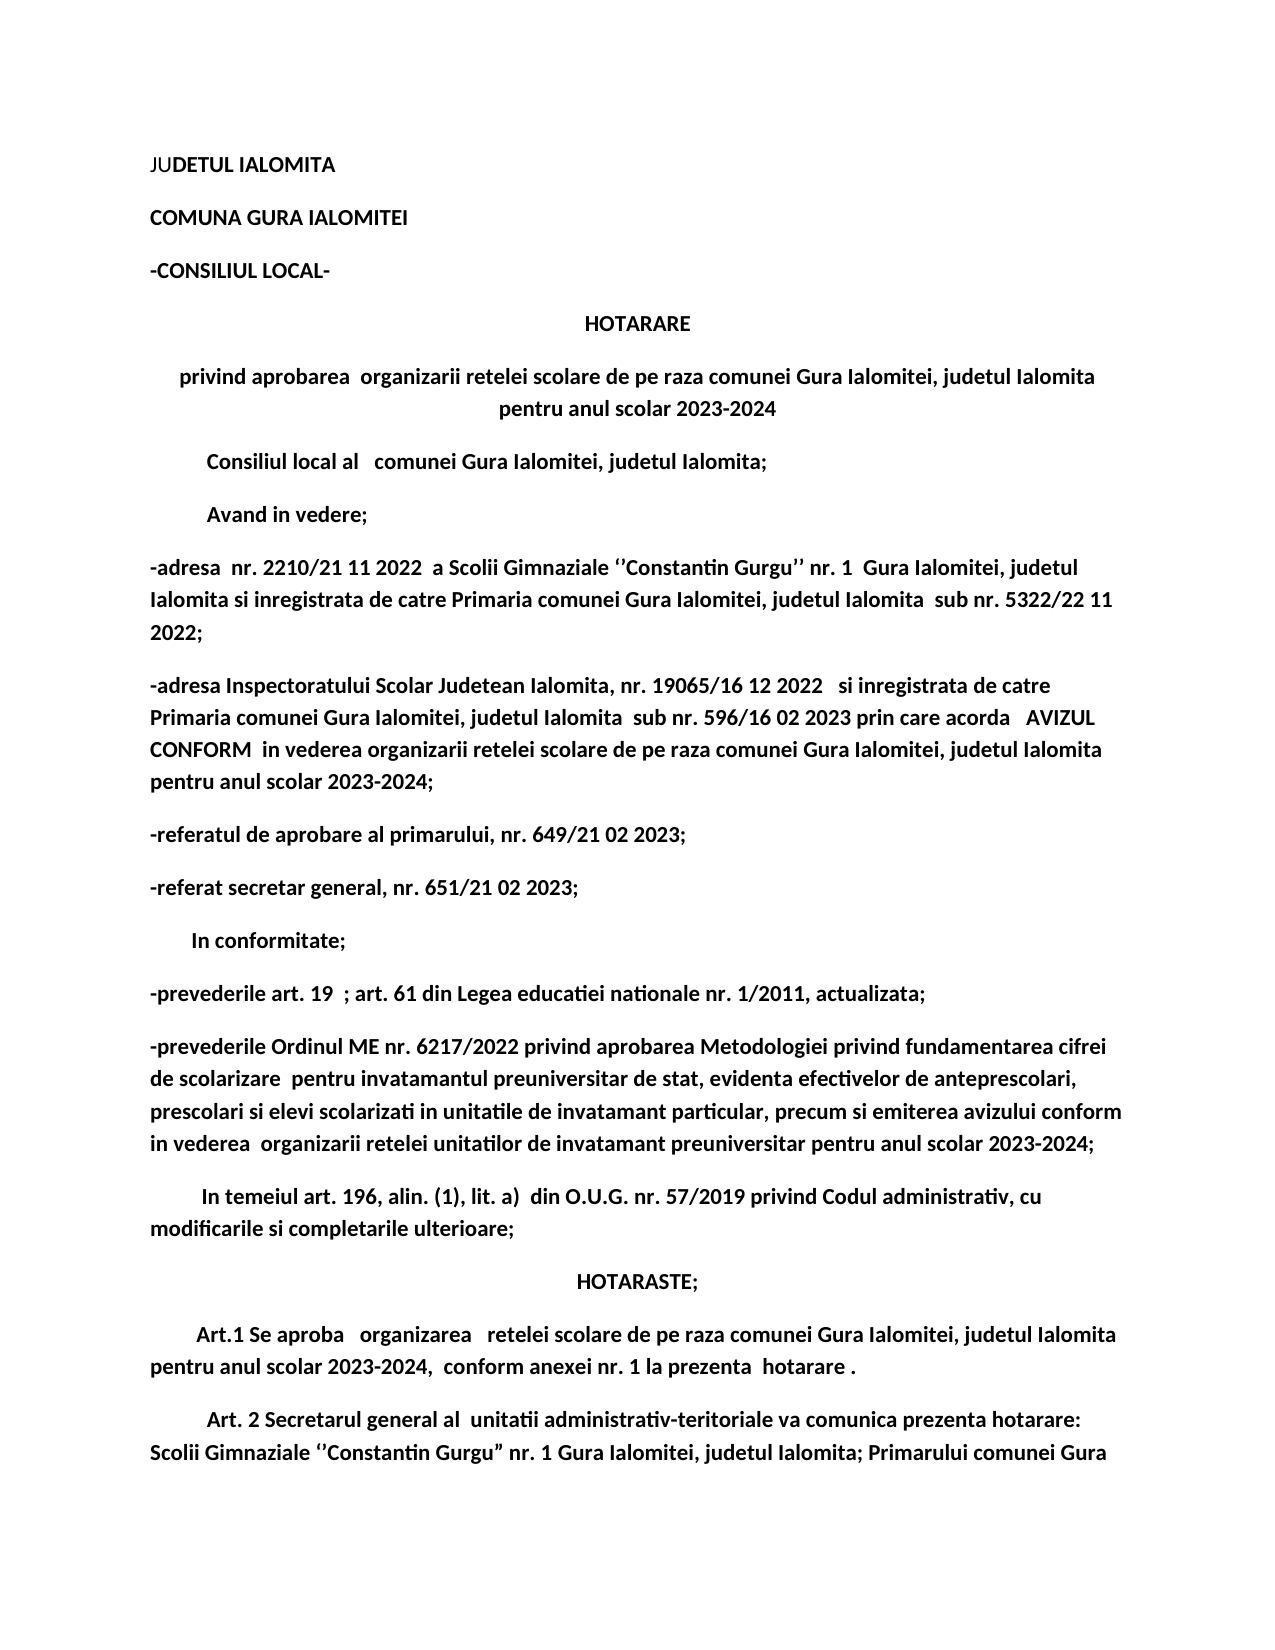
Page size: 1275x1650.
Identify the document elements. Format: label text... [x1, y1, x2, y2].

text HOTARARE [150, 309, 1125, 337]
text JUDETUL IALOMITA [150, 150, 1125, 178]
text -prevederile art. 19 ; art. 61 din Legea educatiei nationale nr. 1/2011, actualizata; [150, 979, 1125, 1007]
text -adresa Inspectoratului Scolar Judetean Ialomita, nr. 19065/16 12 2022 si inregistrata de catre Primaria comunei Gura Ialomitei, judetul Ialomita sub nr. 596/16 02 2023 prin care acorda AVIZUL CONFORM in vederea organizarii retelei scolare de pe raza comunei Gura Ialomitei, judetul Ialomita pentru anul scolar 2023-2024; [150, 671, 1125, 795]
text Art.1 Se aproba organizarea retelei scolare de pe raza comunei Gura Ialomitei, judetul Ialomita pentru anul scolar 2023-2024, conform anexei nr. 1 la prezenta hotarare . [150, 1320, 1125, 1380]
text HOTARASTE; [150, 1267, 1125, 1295]
text In conformitate; [150, 926, 1125, 954]
text -referat secretar general, nr. 651/21 02 2023; [150, 873, 1125, 901]
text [150, 1405, 1125, 1466]
text Consiliul local al comunei Gura Ialomitei, judetul Ialomita; [150, 447, 1125, 475]
text -referatul de aprobare al primarului, nr. 649/21 02 2023; [150, 820, 1125, 848]
text -prevederile Ordinul ME nr. 6217/2022 privind aprobarea Metodologiei privind fundamentarea cifrei de scolarizare pentru invatamantul preuniversitar de stat, evidenta efectivelor de anteprescolari, prescolari si elevi scolarizati in unitatile de invatamant particular, precum si emiterea avizului conform in vederea organizarii retelei unitatilor de invatamant preuniversitar pentru anul scolar 2023-2024; [150, 1032, 1125, 1157]
text In temeiul art. 196, alin. (1), lit. a) din O.U.G. nr. 57/2019 privind Codul administrativ, cu modificarile si completarile ulterioare; [150, 1182, 1125, 1242]
text Avand in vedere; [150, 500, 1125, 528]
text privind aprobarea organizarii retelei scolare de pe raza comunei Gura Ialomitei, judetul Ialomita pentru anul scolar 2023-2024 [150, 362, 1125, 422]
text -adresa nr. 2210/21 11 2022 a Scolii Gimnaziale ‘’Constantin Gurgu’’ nr. 1 Gura Ialomitei, judetul Ialomita si inregistrata de catre Primaria comunei Gura Ialomitei, judetul Ialomita sub nr. 5322/22 11 2022; [150, 553, 1125, 646]
text -CONSILIUL LOCAL- [150, 256, 1125, 284]
text COMUNA GURA IALOMITEI [150, 203, 1125, 231]
